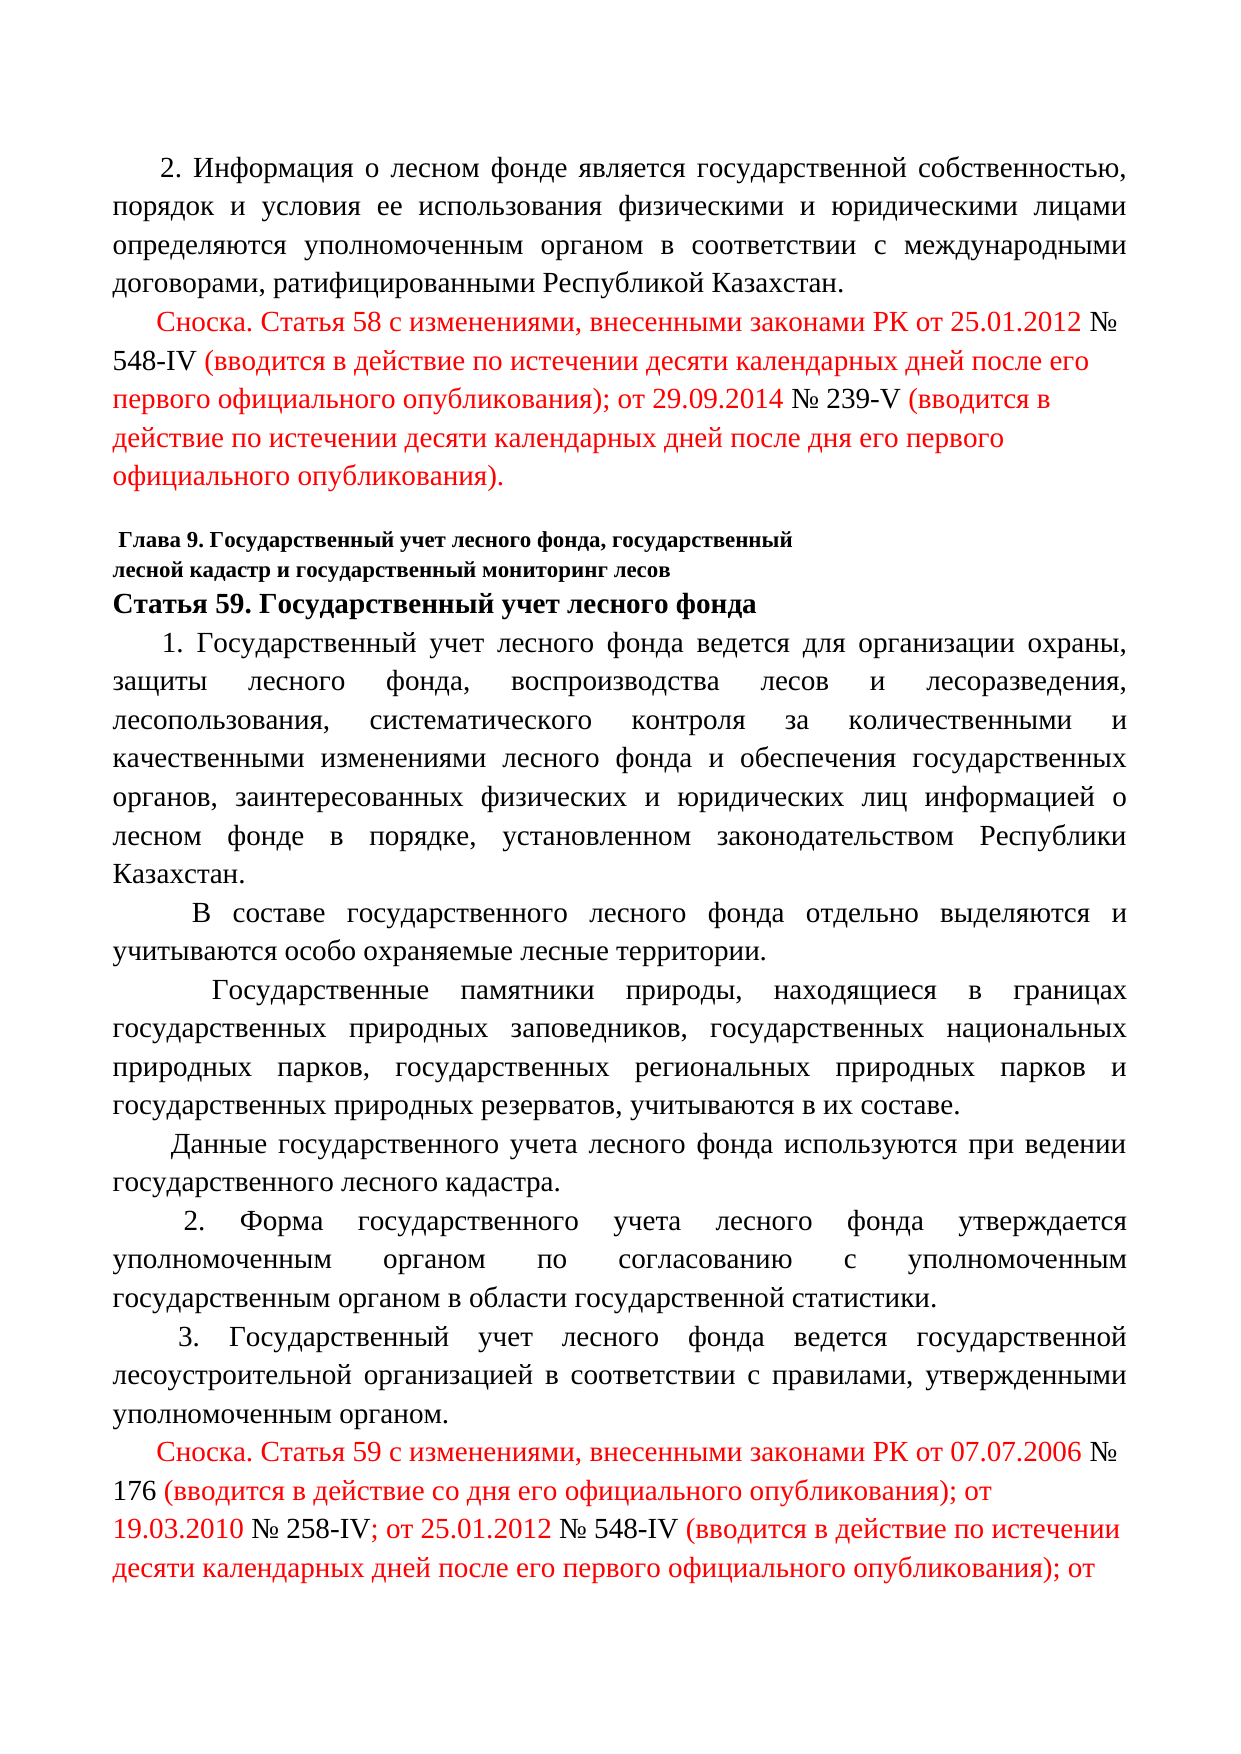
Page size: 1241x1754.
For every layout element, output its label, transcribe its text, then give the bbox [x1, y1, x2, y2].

text Глава 9. Государственный учет лесного фонда, государственный лесной кадастр и государственный мониторинг лесов [112, 526, 1128, 582]
text Сноска. Статья 58 с изменениями, внесенными законами РК от 25.01.2012 № 548-IV (вводится в действие по истечении десяти календарных дней после его первого официального опубликования); от 29.09.2014 № 239-V (вводится в действие по истечении десяти календарных дней после дня его первого официального опубликования). [112, 304, 1128, 522]
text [112, 1434, 1128, 1583]
text 3. Государственный учет лесного фонда ведется государственной лесоустроительной организацией в соответствии с правилами, утвержденными уполномоченным органом. [112, 1319, 1128, 1429]
text Статья 59. Государственный учет лесного фонда [112, 586, 1128, 620]
text В составе государственного лесного фонда отдельно выделяются и учитываются особо охраняемые лесные территории. [112, 895, 1128, 967]
text 2. Форма государственного учета лесного фонда утверждается уполномоченным органом по согласованию с уполномоченным государственным органом в области государственной статистики. [112, 1203, 1128, 1314]
text Данные государственного учета лесного фонда используются при ведении государственного лесного кадастра. [112, 1126, 1128, 1198]
text 1. Государственный учет лесного фонда ведется для организации охраны, защиты лесного фонда, воспроизводства лесов и лесоразведения, лесопользования, систематического контроля за количественными и качественными изменениями лесного фонда и обеспечения государственных органов, заинтересованных физических и юридических лиц информацией о лесном фонде в порядке, установленном законодательством Республики Казахстан. [112, 625, 1128, 890]
text 2. Информация о лесном фонде является государственной собственностью, порядок и условия ее использования физическими и юридическими лицами определяются уполномоченным органом в соответствии с международными договорами, ратифицированными Республикой Казахстан. [112, 150, 1128, 299]
text Государственные памятники природы, находящиеся в границах государственных природных заповедников, государственных национальных природных парков, государственных региональных природных парков и государственных природных резерватов, учитываются в их составе. [112, 972, 1128, 1121]
